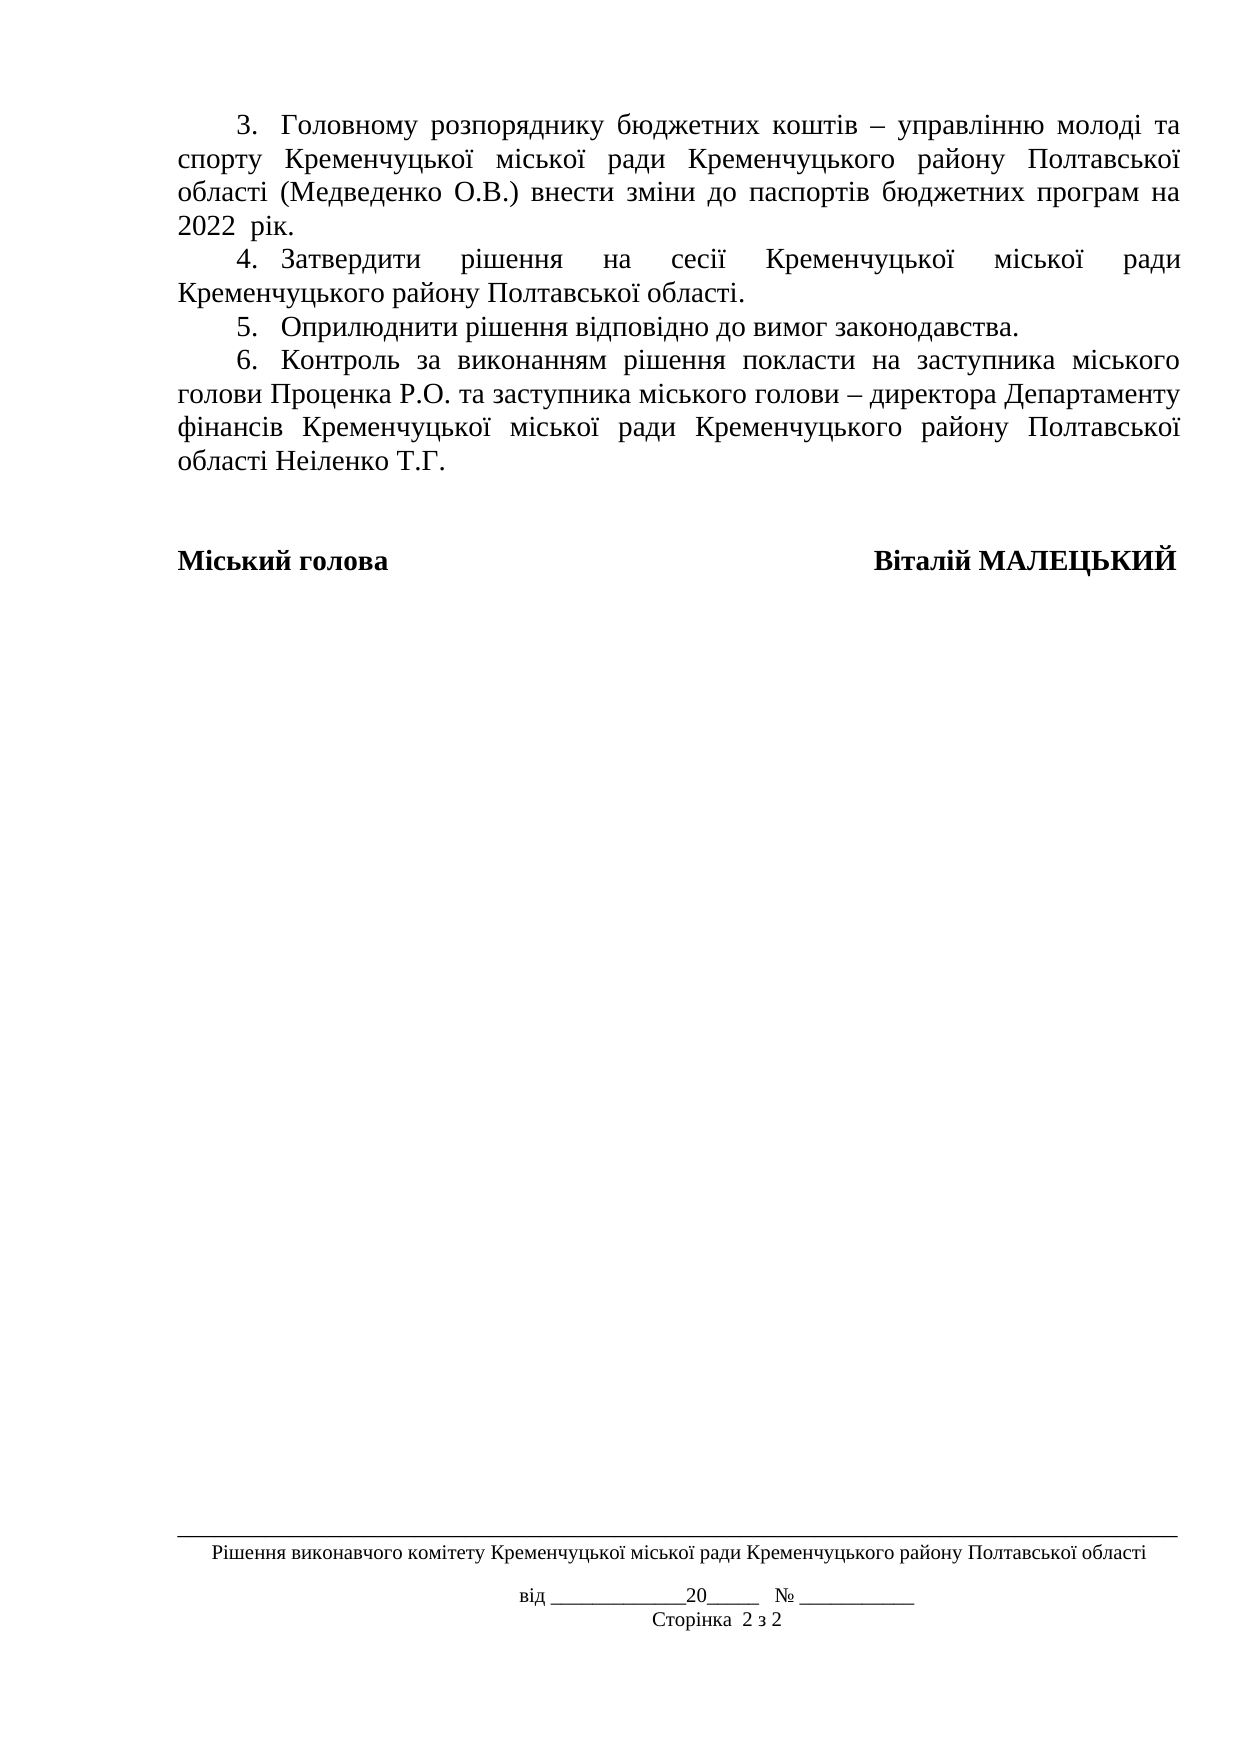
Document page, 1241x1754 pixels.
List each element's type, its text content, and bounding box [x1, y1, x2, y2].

list Затвердити рішення на сесії Кременчуцької міської ради Кременчуцького району Полтавської області. [177, 242, 1181, 309]
list Контроль за виконанням рішення покласти на заступника міського голови Проценка Р.О. та заступника міського голови – директора Департаменту фінансів Кременчуцької міської ради Кременчуцького району Полтавської області Неіленко Т.Г. [177, 342, 1181, 476]
table_header Віталій МАЛЕЦЬКИЙ [759, 544, 1190, 577]
text від _____________20_____ № ___________ [252, 1583, 1181, 1607]
table_header Міський голова [166, 544, 758, 577]
text Сторінка 2 з 2 [252, 1607, 1181, 1631]
list Оприлюднити рішення відповідно до вимог законодавства. [177, 309, 1181, 342]
text ________________________________________________________________________________ [177, 1511, 1181, 1540]
list Головному розпоряднику бюджетних коштів – управлінню молоді та спорту Кременчуцької міської ради Кременчуцького району Полтавської області (Медведенко О.В.) внести зміни до паспортів бюджетних програм на 2022 рік. [177, 107, 1181, 242]
text Рішення виконавчого комітету Кременчуцької міської ради Кременчуцького району Полтавської області [177, 1540, 1181, 1564]
